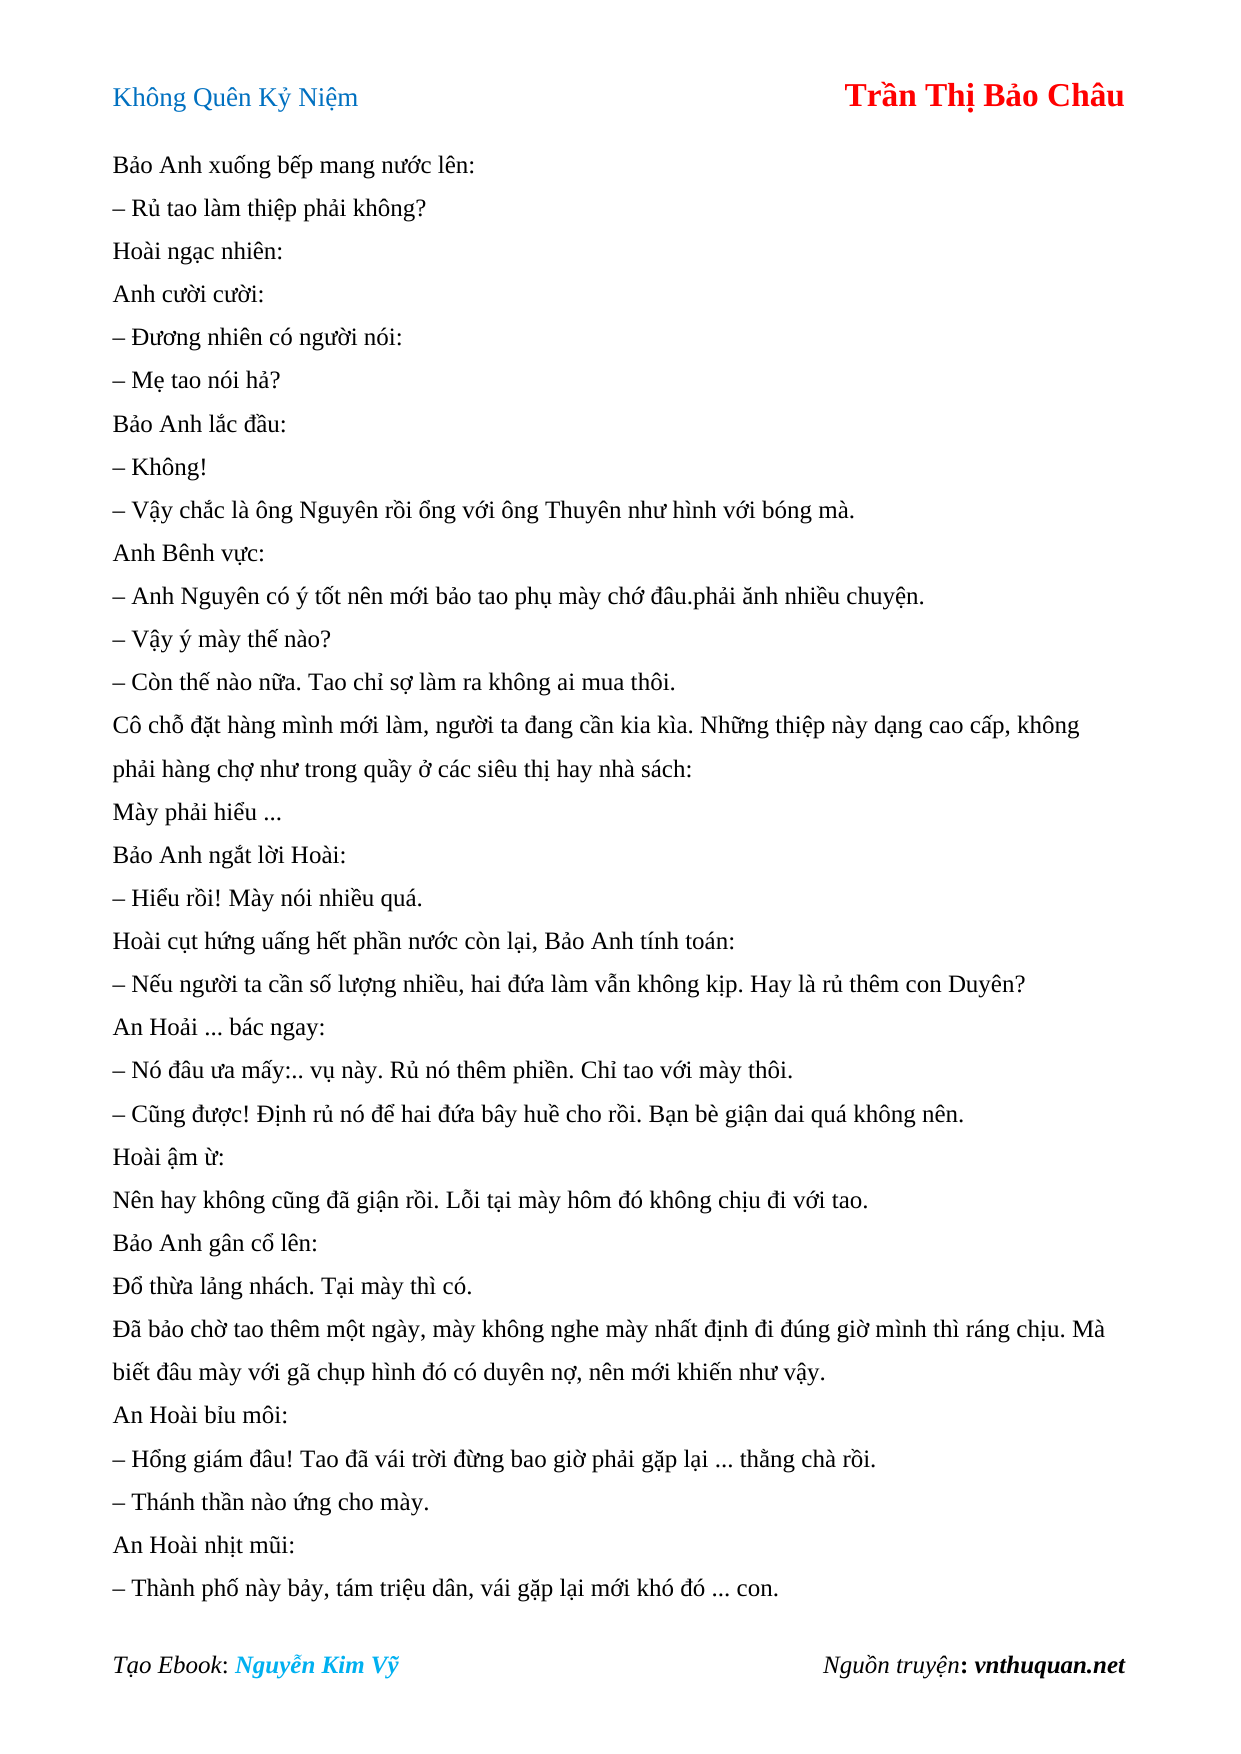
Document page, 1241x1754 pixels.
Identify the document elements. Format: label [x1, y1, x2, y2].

text [112, 150, 1128, 1602]
